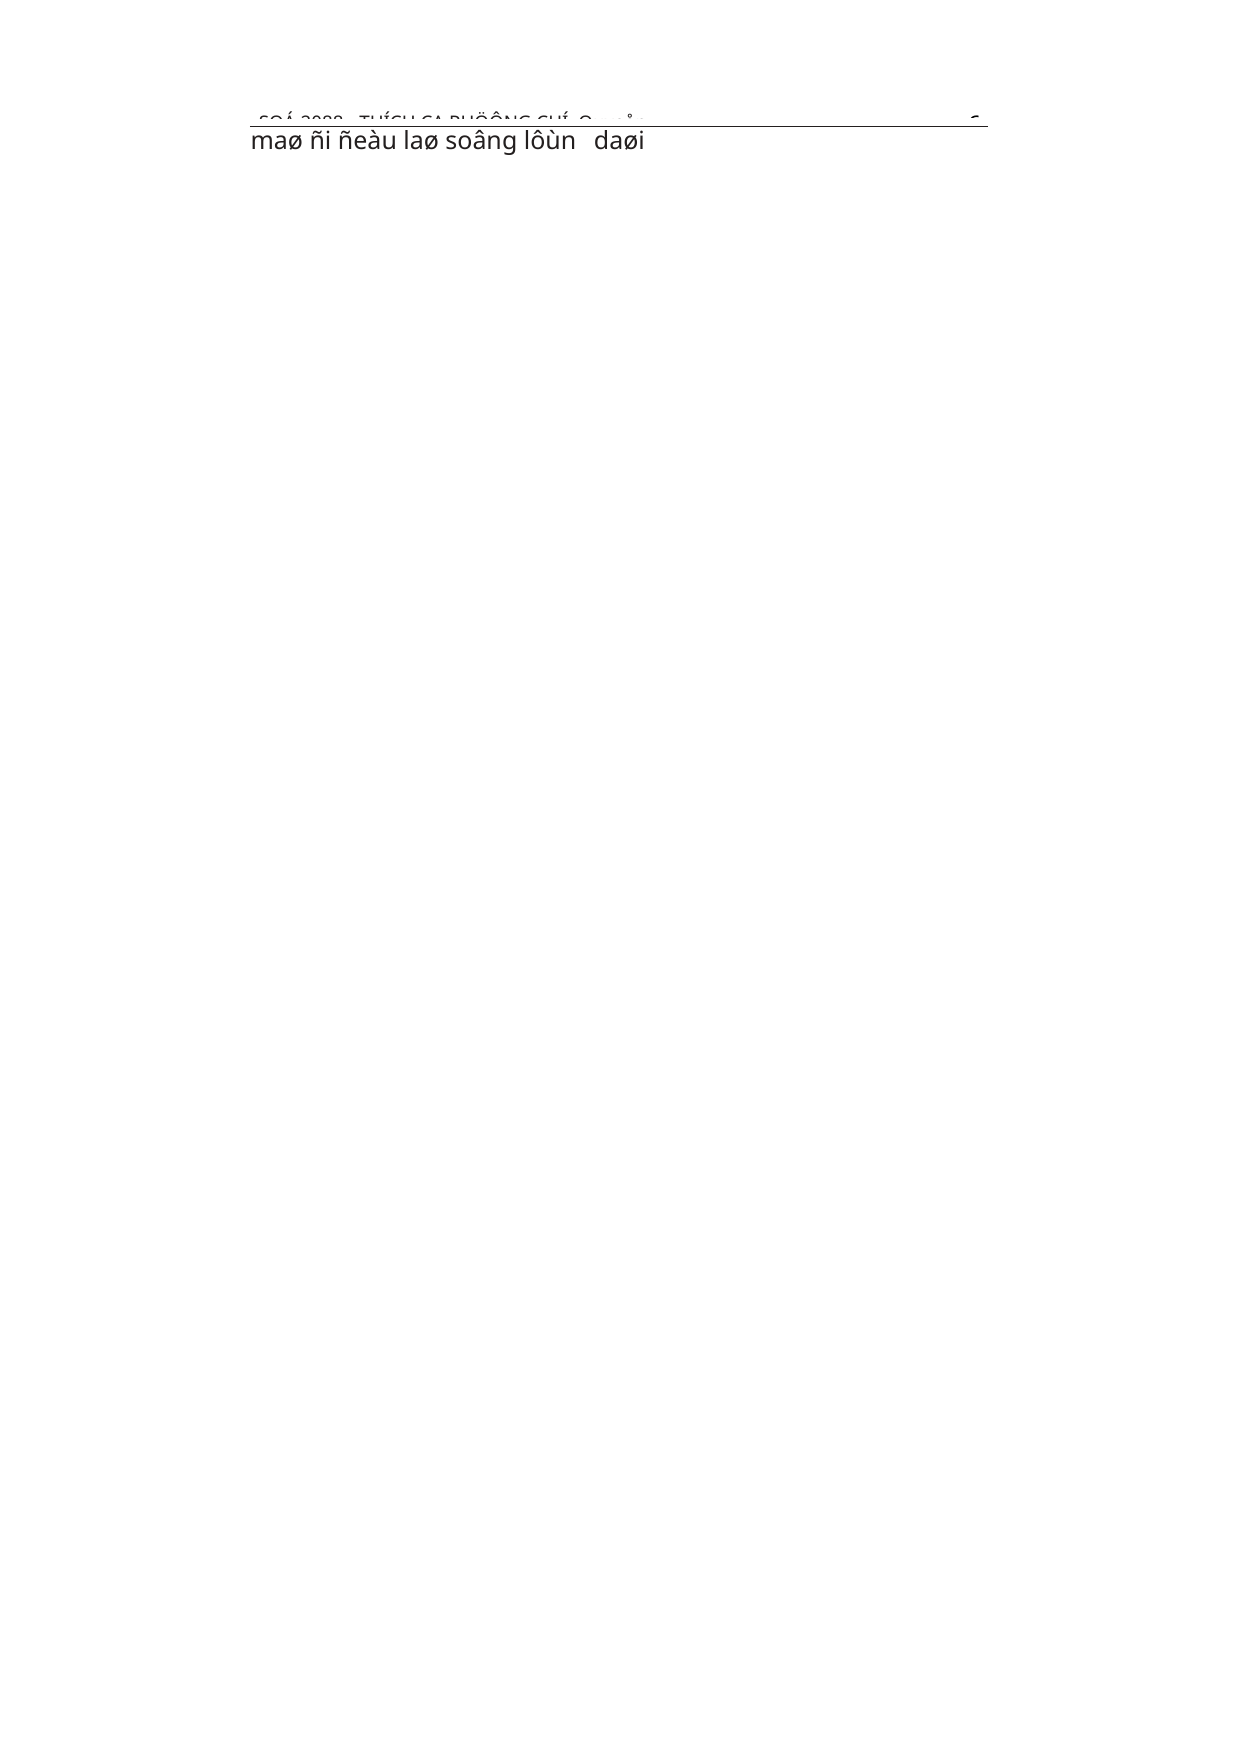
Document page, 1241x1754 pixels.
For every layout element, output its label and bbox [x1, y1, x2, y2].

text [250, 125, 990, 156]
